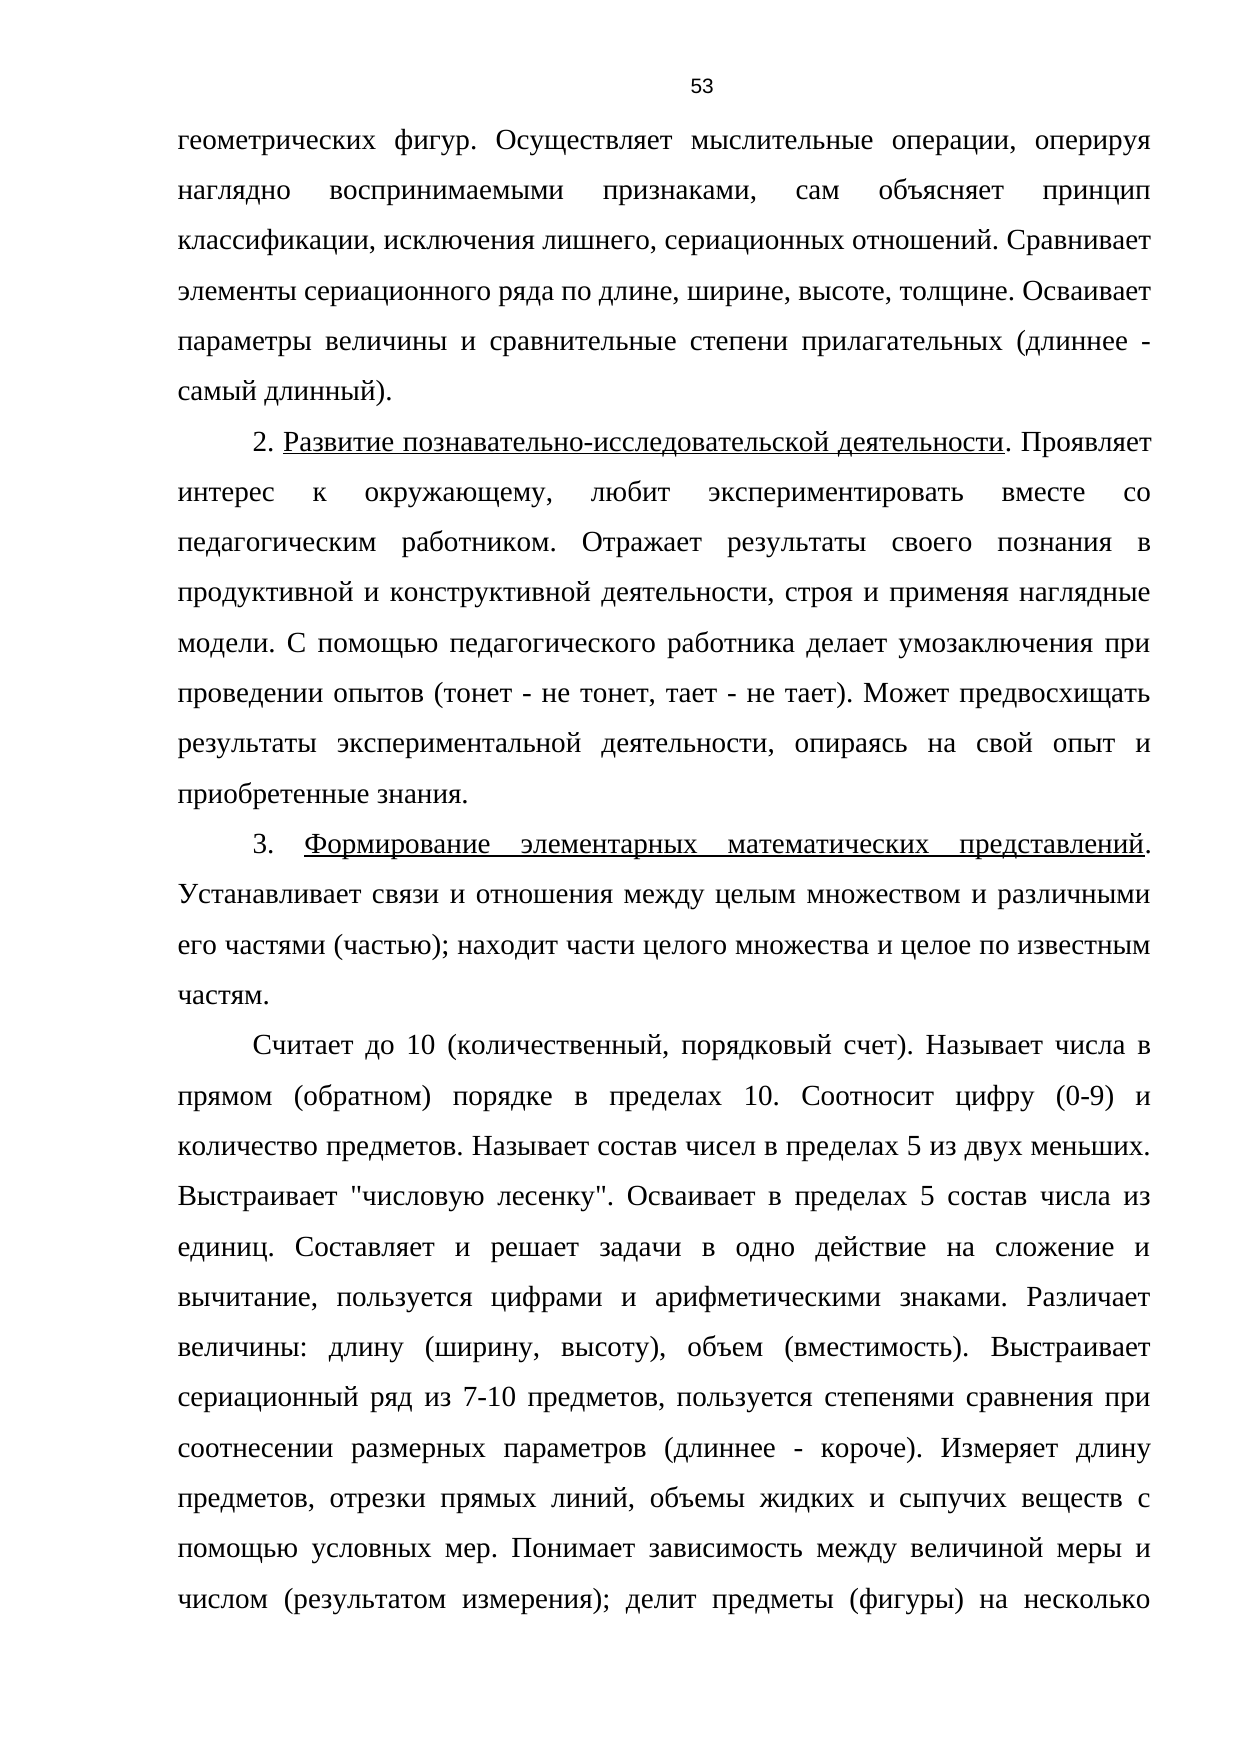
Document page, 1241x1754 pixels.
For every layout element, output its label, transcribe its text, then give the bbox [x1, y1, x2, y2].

text 2. Развитие познавательно-исследовательской деятельности. Проявляет интерес к окружающему, любит экспериментировать вместе со педагогическим работником. Отражает результаты своего познания в продуктивной и конструктивной деятельности, строя и применяя наглядные модели. С помощью педагогического работника делает умозаключения при проведении опытов (тонет - не тонет, тает - не тает). Может предвосхищать результаты экспериментальной деятельности, опираясь на свой опыт и приобретенные знания. [177, 424, 1152, 809]
text 3. Формирование элементарных математических представлений. Устанавливает связи и отношения между целым множеством и различными его частями (частью); находит части целого множества и целое по известным частям. [177, 826, 1152, 1011]
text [177, 122, 1152, 407]
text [177, 1027, 1152, 1614]
